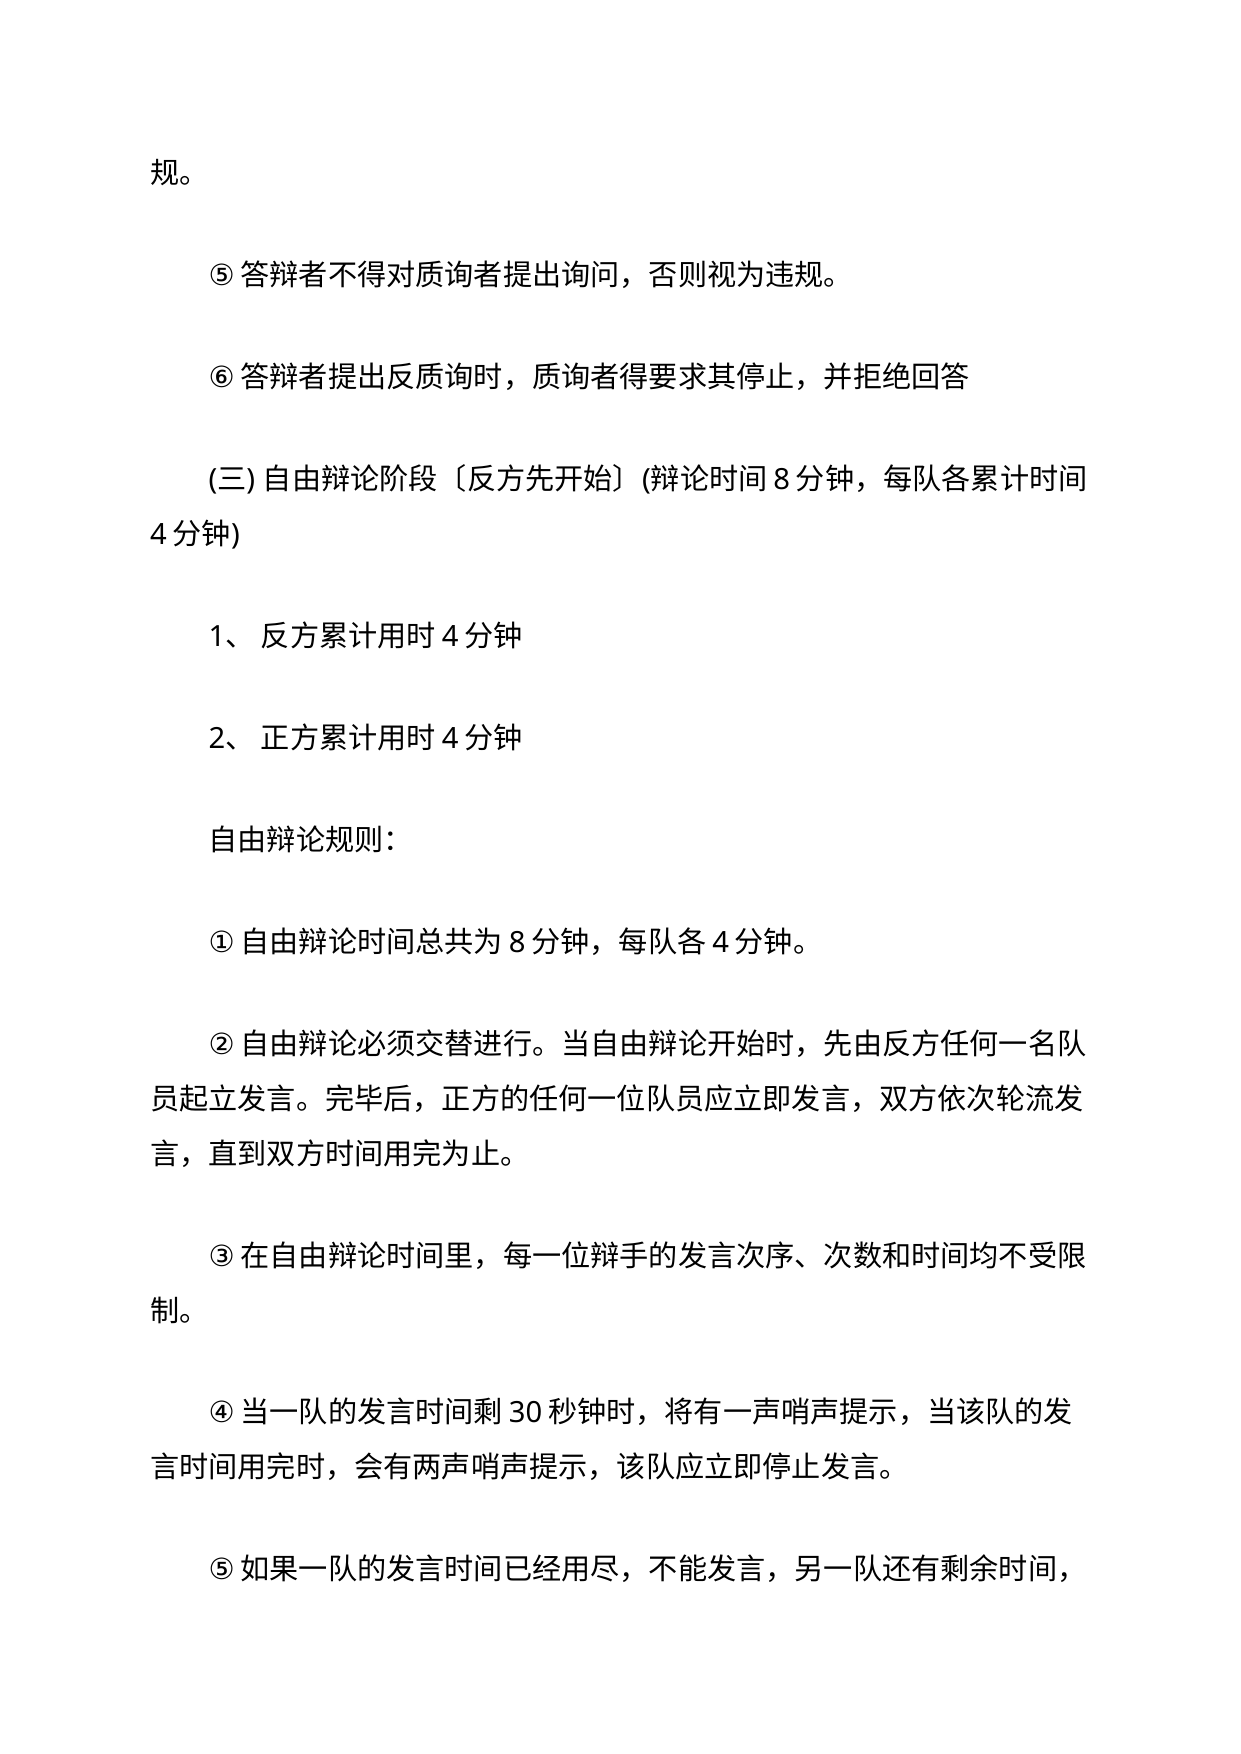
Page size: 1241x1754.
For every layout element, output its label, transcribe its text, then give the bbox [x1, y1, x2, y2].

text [150, 150, 1090, 192]
text ①自由辩论时间总共为8分钟，每队各4分钟。 [150, 918, 1090, 961]
text ⑤答辩者不得对质询者提出询问，否则视为违规。 [150, 252, 1090, 294]
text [150, 1546, 1090, 1588]
text ③在自由辩论时间里，每一位辩手的发言次序、次数和时间均不受限制。 [150, 1232, 1090, 1329]
text 1、 反方累计用时4分钟 [150, 613, 1090, 655]
text ⑥答辩者提出反质询时，质询者得要求其停止，并拒绝回答 [150, 354, 1090, 396]
text (三) 自由辩论阶段〔反方先开始〕(辩论时间8分钟，每队各累计时间4分钟) [150, 456, 1090, 553]
text ④当一队的发言时间剩30秒钟时，将有一声哨声提示，当该队的发言时间用完时，会有两声哨声提示，该队应立即停止发言。 [150, 1389, 1090, 1486]
text 自由辩论规则： [150, 817, 1090, 859]
text 2、 正方累计用时4分钟 [150, 715, 1090, 757]
text ②自由辩论必须交替进行。当自由辩论开始时，先由反方任何一名队员起立发言。完毕后，正方的任何一位队员应立即发言，双方依次轮流发言，直到双方时间用完为止。 [150, 1020, 1090, 1173]
